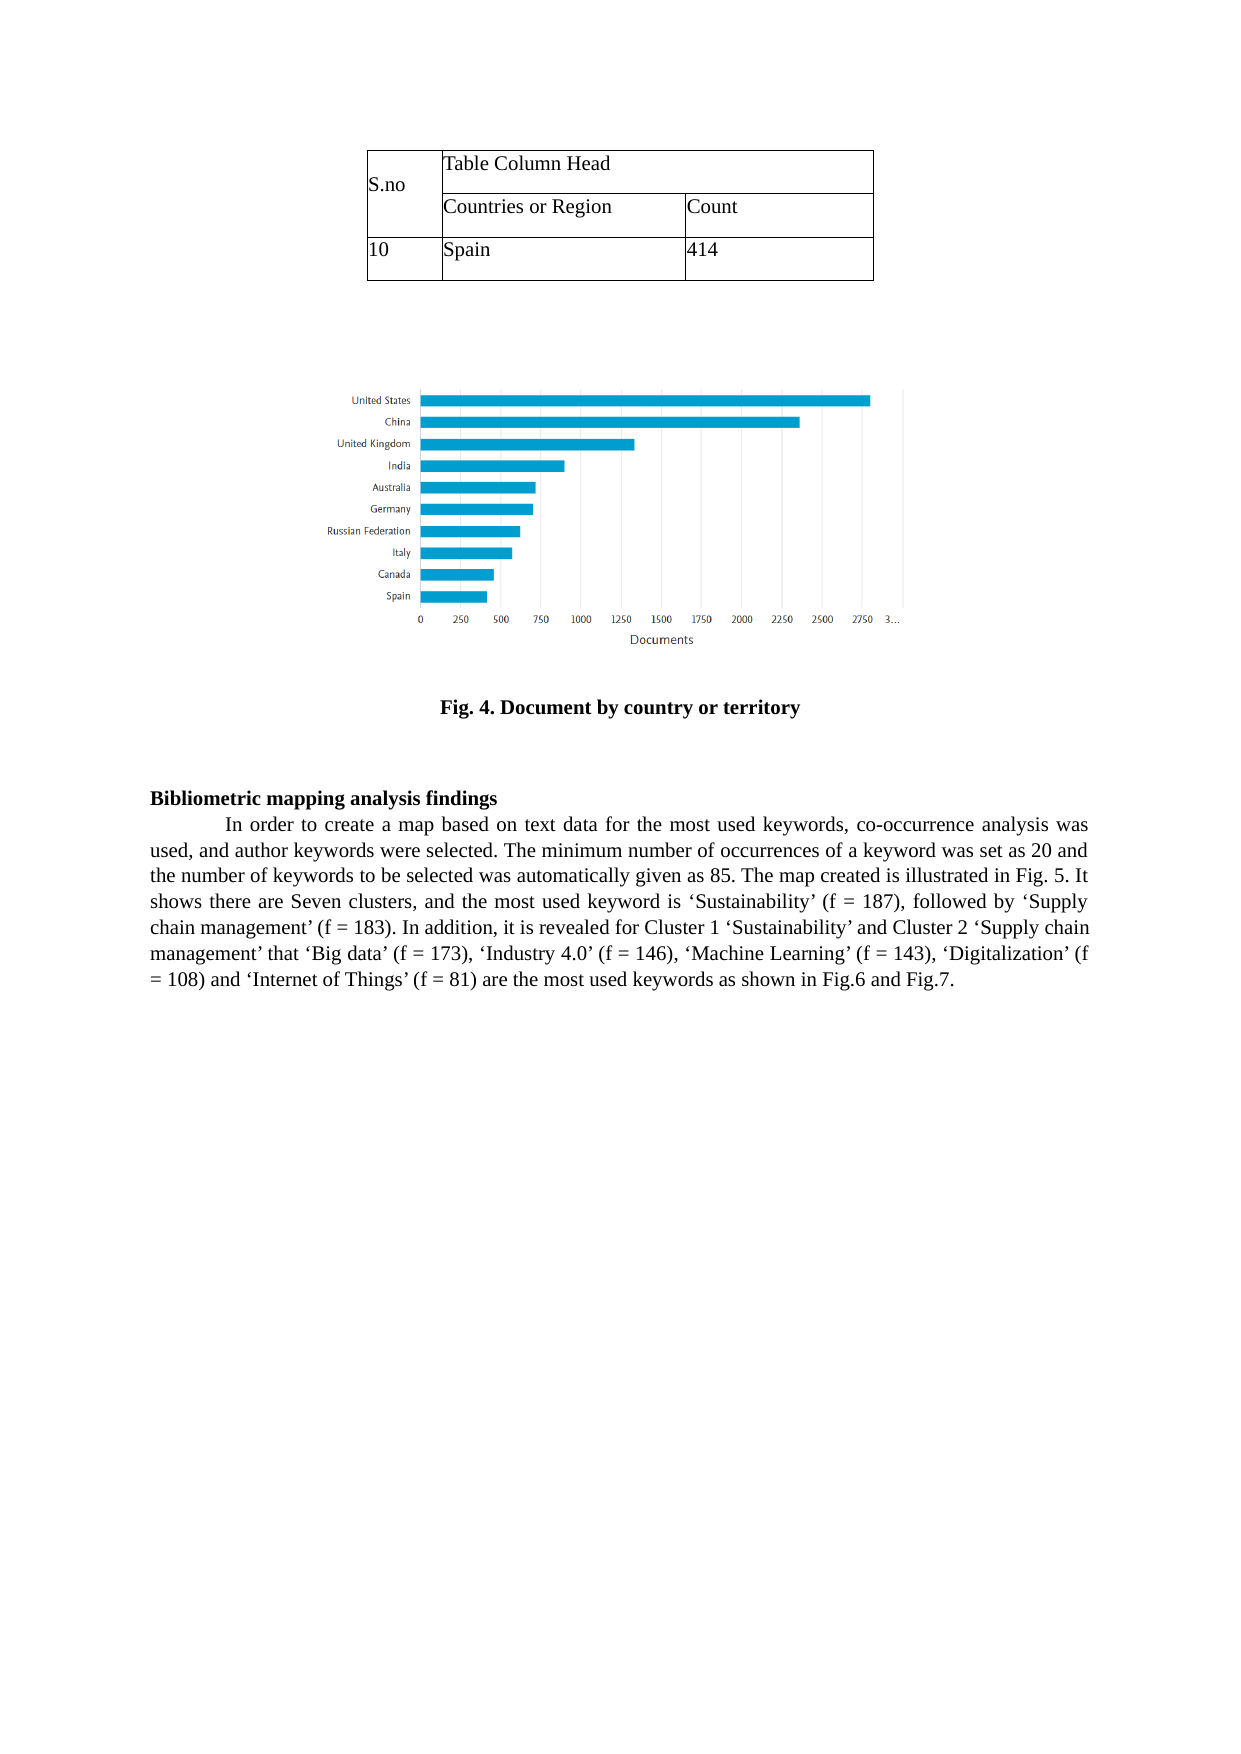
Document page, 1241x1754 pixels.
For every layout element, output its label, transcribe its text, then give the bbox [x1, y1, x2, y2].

text Bibliometric mapping analysis findings [150, 786, 1090, 810]
table_cell 10 [368, 238, 442, 280]
table_cell 414 [686, 238, 873, 280]
table_header S.no [368, 151, 442, 237]
table_header Table Column Head [443, 151, 873, 193]
table_cell Spain [443, 238, 685, 280]
text Fig. 4. Document by country or territory [150, 695, 1090, 719]
picture [321, 365, 919, 677]
text In order to create a map based on text data for the most used keywords, co-occurrence analysis was used, and author keywords were selected. The minimum number of occurrences of a keyword was set as 20 and the number of keywords to be selected was automatically given as 85. The map created is illustrated in Fig. 5. It shows there are Seven clusters, and the most used keyword is ‘Sustainability’ (f = 187), followed by ‘Supply chain management’ (f = 183). In addition, it is revealed for Cluster 1 ‘Sustainability’ and Cluster 2 ‘Supply chain management’ that ‘Big data’ (f = 173), ‘Industry 4.0’ (f = 146), ‘Machine Learning’ (f = 143), ‘Digitalization’ (f = 108) and ‘Internet of Things’ (f = 81) are the most used keywords as shown in Fig.6 and Fig.7. [150, 812, 1090, 991]
table_cell Countries or Region [443, 194, 685, 237]
table_cell Count [686, 194, 873, 237]
